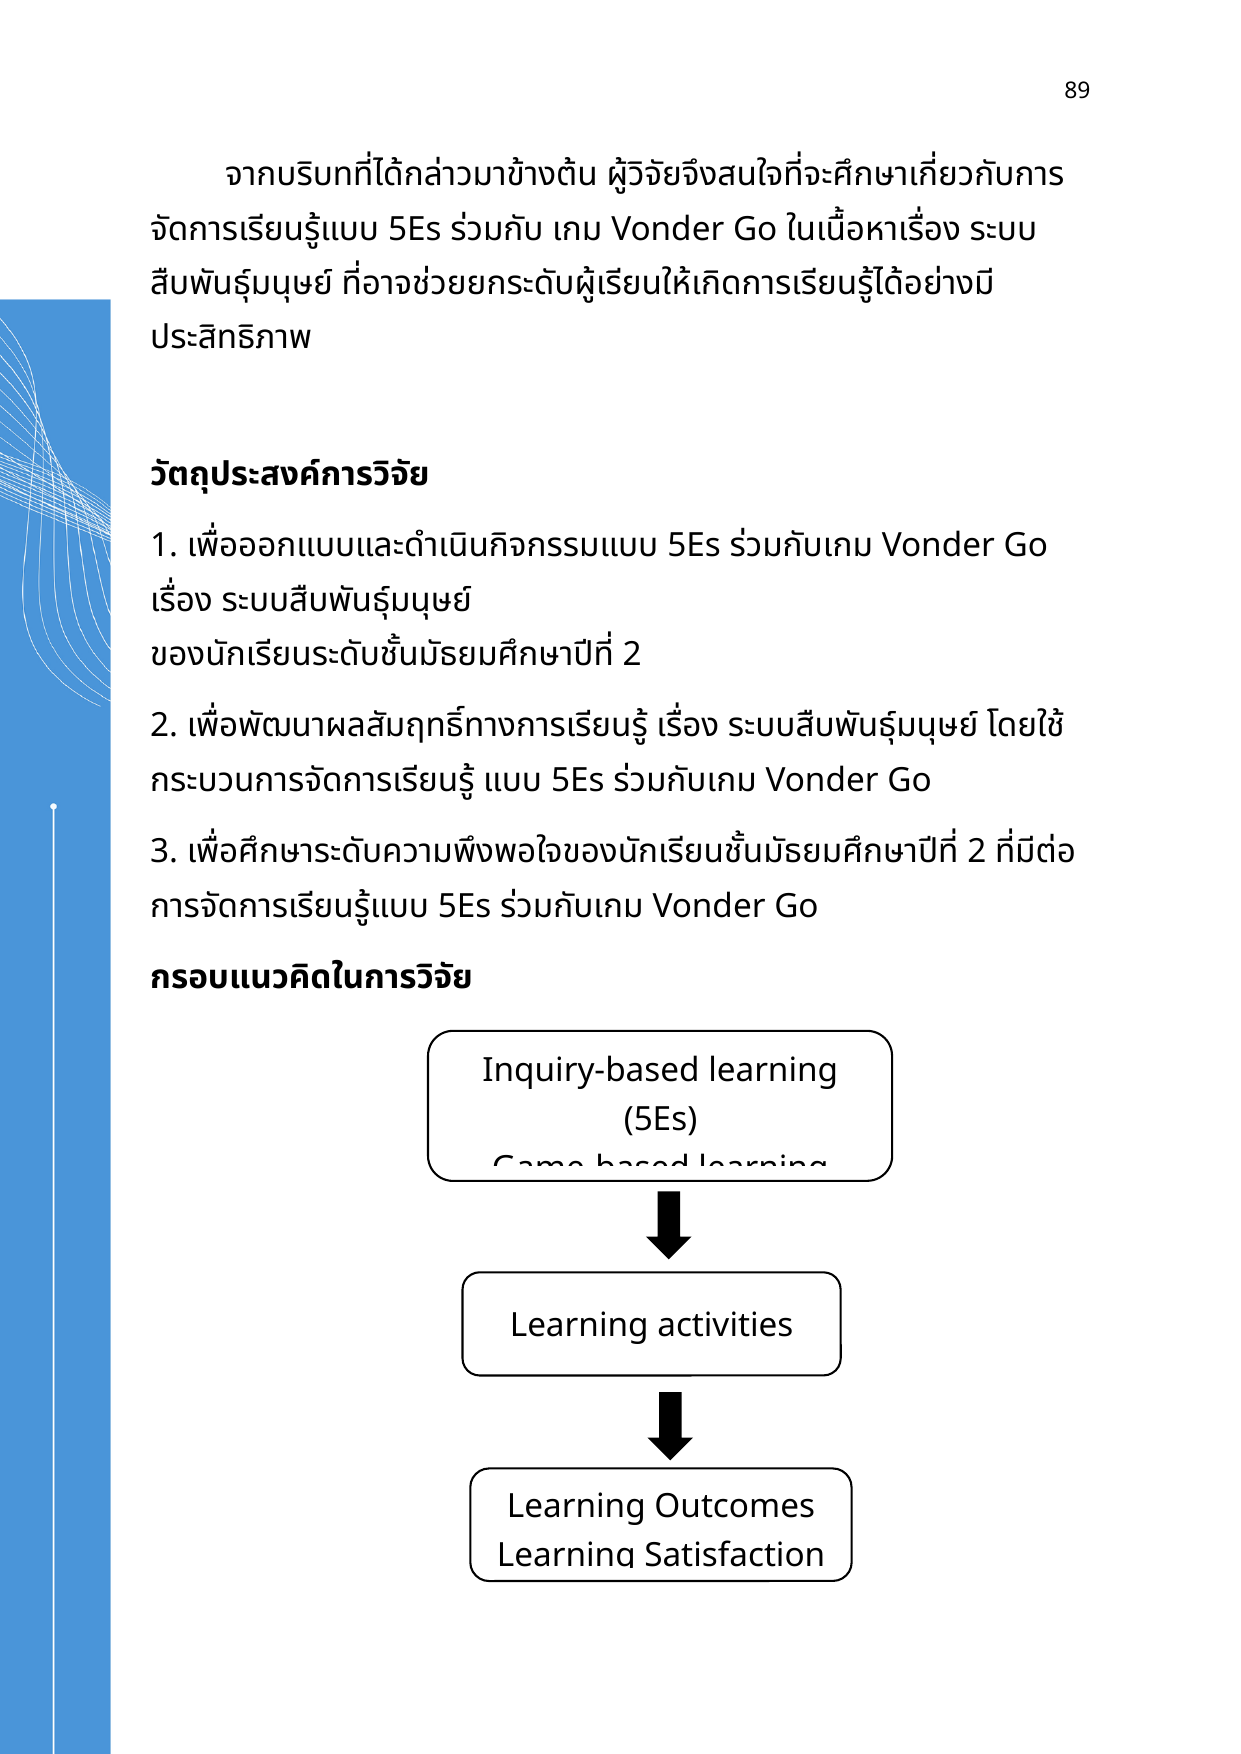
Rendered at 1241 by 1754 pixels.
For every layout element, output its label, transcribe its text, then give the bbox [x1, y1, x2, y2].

text 1. เพื่อออกแบบและดำเนินกิจกรรมแบบ 5Es ร่วมกับเกม Vonder Go เรื่อง ระบบสืบพันธุ์มนุษย์ ของนักเรียนระดับชั้นมัธยมศึกษาปีที่ 2 [150, 521, 1090, 681]
text กรอบแนวคิดในการวิจัย [150, 953, 1090, 1003]
text 2. เพื่อพัฒนาผลสัมฤทธิ์ทางการเรียนรู้ เรื่อง ระบบสืบพันธุ์มนุษย์ โดยใช้กระบวนการจัดการเรียนรู้ แบบ 5Es ร่วมกับเกม Vonder Go [150, 701, 1090, 806]
text 3. เพื่อศึกษาระดับความพึงพอใจของนักเรียนชั้นมัธยมศึกษาปีที่ 2 ที่มีต่อการจัดการเรียนรู้แบบ 5Es ร่วมกับเกม Vonder Go [150, 827, 1090, 932]
text จากบริบทที่ได้กล่าวมาข้างต้น ผู้วิจัยจึงสนใจที่จะศึกษาเกี่ยวกับการจัดการเรียนรู้แบบ 5Es ร่วมกับ เกม Vonder Go ในเนื้อหาเรื่อง ระบบสืบพันธุ์มนุษย์ ที่อาจช่วยยกระดับผู้เรียนให้เกิดการเรียนรู้ได้อย่างมี ประสิทธิภาพ [150, 150, 1090, 364]
picture [0, 298, 1238, 1754]
text วัตถุประสงค์การวิจัย [150, 450, 1090, 500]
